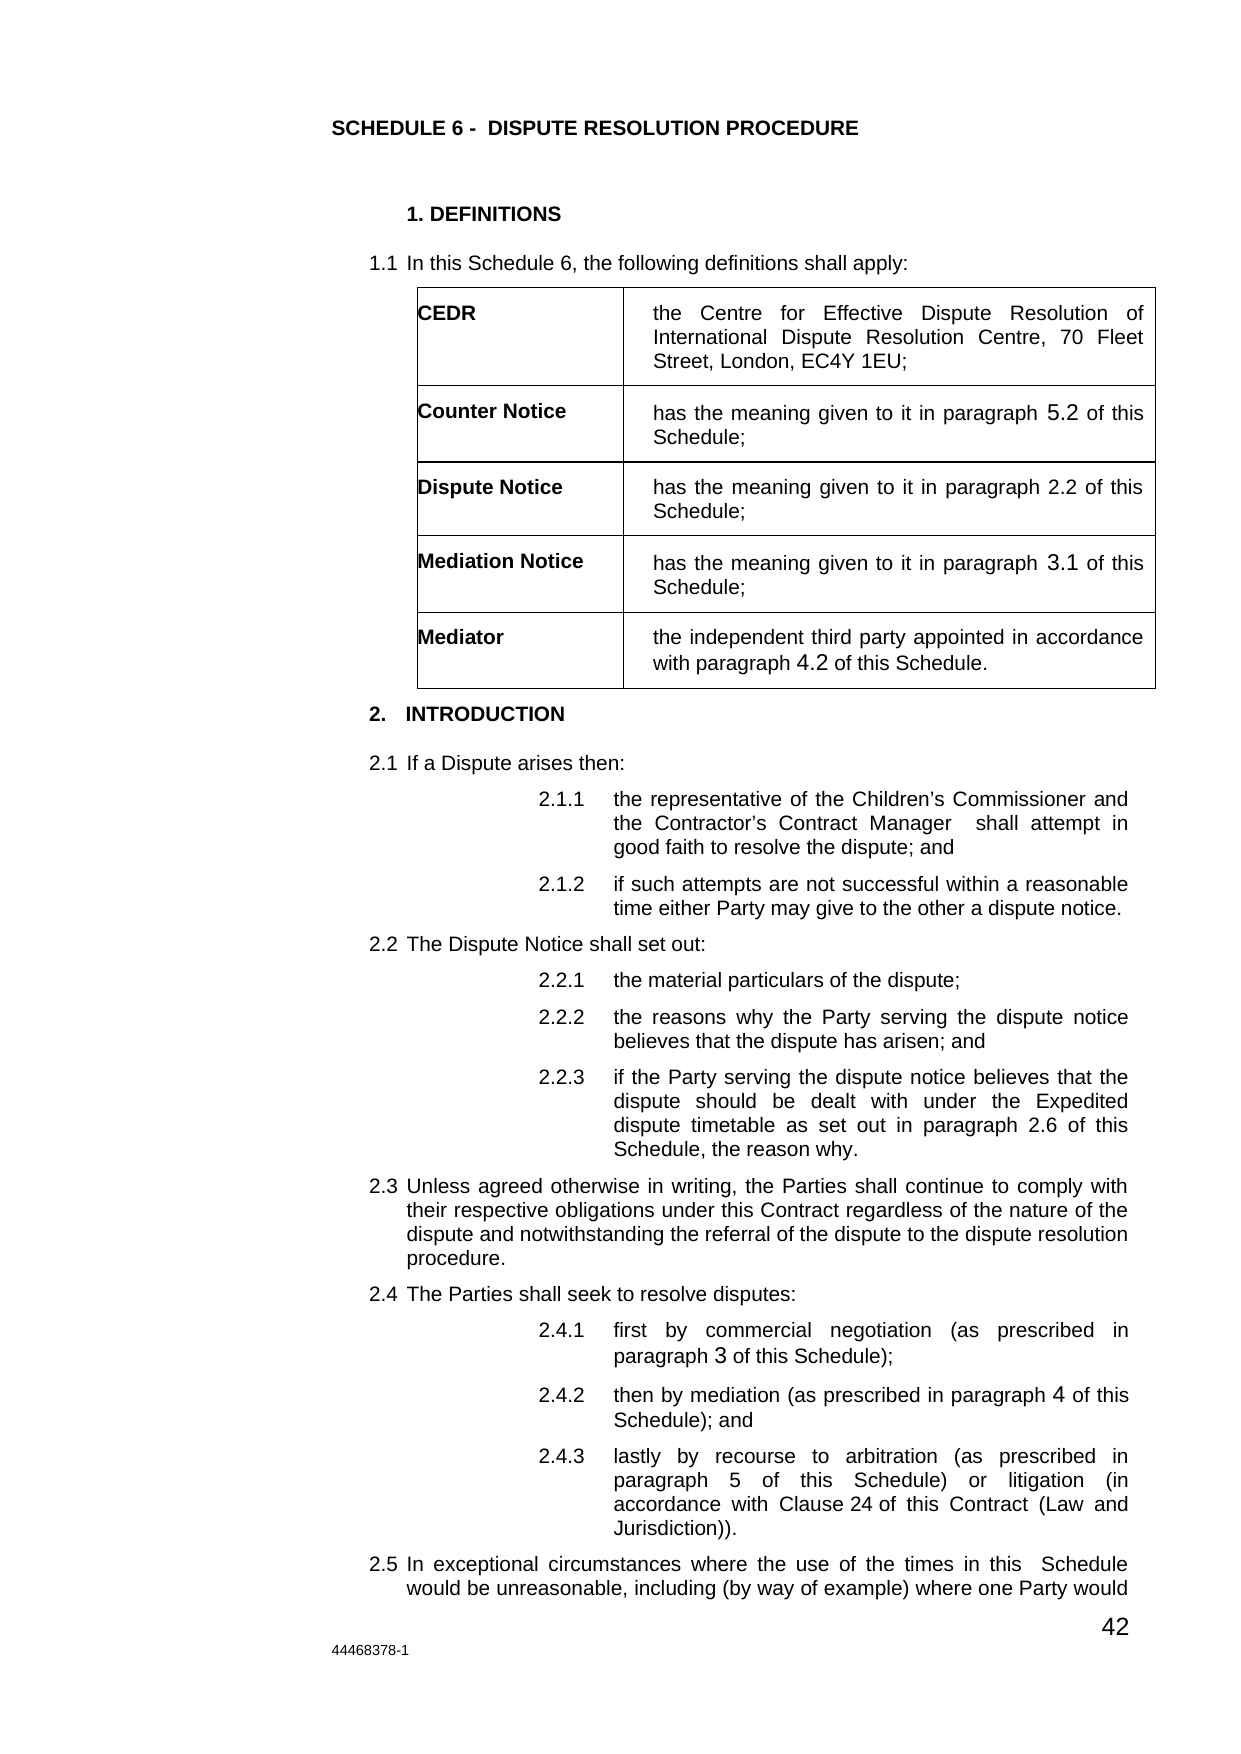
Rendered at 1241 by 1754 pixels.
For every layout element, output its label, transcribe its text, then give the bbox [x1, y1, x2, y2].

table_cell Counter Notice [418, 386, 623, 461]
list The Dispute Notice shall set out: [369, 932, 1129, 956]
list Unless agreed otherwise in writing, the Parties shall continue to comply with their respective obligations under this Contract regardless of the nature of the dispute and notwithstanding the referral of the dispute to the dispute resolution procedure. [369, 1173, 1129, 1269]
subtitle 1. DEFINITIONS [406, 202, 1129, 226]
list the material particulars of the dispute; [538, 968, 1129, 992]
list lastly by recourse to arbitration (as prescribed in paragraph 5 of this Schedule) or litigation (in accordance with Clause 24 of this Contract (Law and Jurisdiction)). [538, 1444, 1129, 1540]
list if such attempts are not successful within a reasonable time either Party may give to the other a dispute notice. [538, 871, 1129, 919]
list The Parties shall seek to resolve disputes: [369, 1282, 1129, 1306]
title SCHEDULE 6 - DISPUTE RESOLUTION PROCEDURE [331, 116, 1129, 140]
list If a Dispute arises then: [369, 751, 1129, 774]
list if the Party serving the dispute notice believes that the dispute should be dealt with under the Expedited dispute timetable as set out in paragraph 2.6 of this Schedule, the reason why. [538, 1065, 1129, 1161]
table_header the Centre for Effective Dispute Resolution of International Dispute Resolution Centre, 70 Fleet Street, London, EC4Y 1EU; [624, 288, 1155, 385]
table_cell Mediation Notice [418, 536, 623, 612]
table_header CEDR [418, 288, 623, 385]
table_cell has the meaning given to it in paragraph 5.2 of this Schedule; [624, 386, 1155, 461]
list then by mediation (as prescribed in paragraph 4 of this Schedule); and [538, 1381, 1129, 1431]
list the reasons why the Party serving the dispute notice believes that the dispute has arisen; and [538, 1005, 1129, 1053]
table_cell has the meaning given to it in paragraph 3.1 of this Schedule; [624, 536, 1155, 612]
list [369, 1552, 1129, 1600]
table_cell Mediator [418, 613, 623, 688]
table_cell the independent third party appointed in accordance with paragraph 4.2 of this Schedule. [624, 613, 1155, 688]
list first by commercial negotiation (as prescribed in paragraph 3 of this Schedule); [538, 1318, 1129, 1368]
table_cell Dispute Notice [418, 463, 623, 535]
subtitle INTRODUCTION [369, 702, 1129, 726]
list the representative of the Children’s Commissioner and the Contractor’s Contract Manager shall attempt in good faith to resolve the dispute; and [538, 787, 1129, 859]
table_cell has the meaning given to it in paragraph 2.2 of this Schedule; [624, 463, 1155, 535]
list In this Schedule 6, the following definitions shall apply: [369, 251, 1129, 274]
